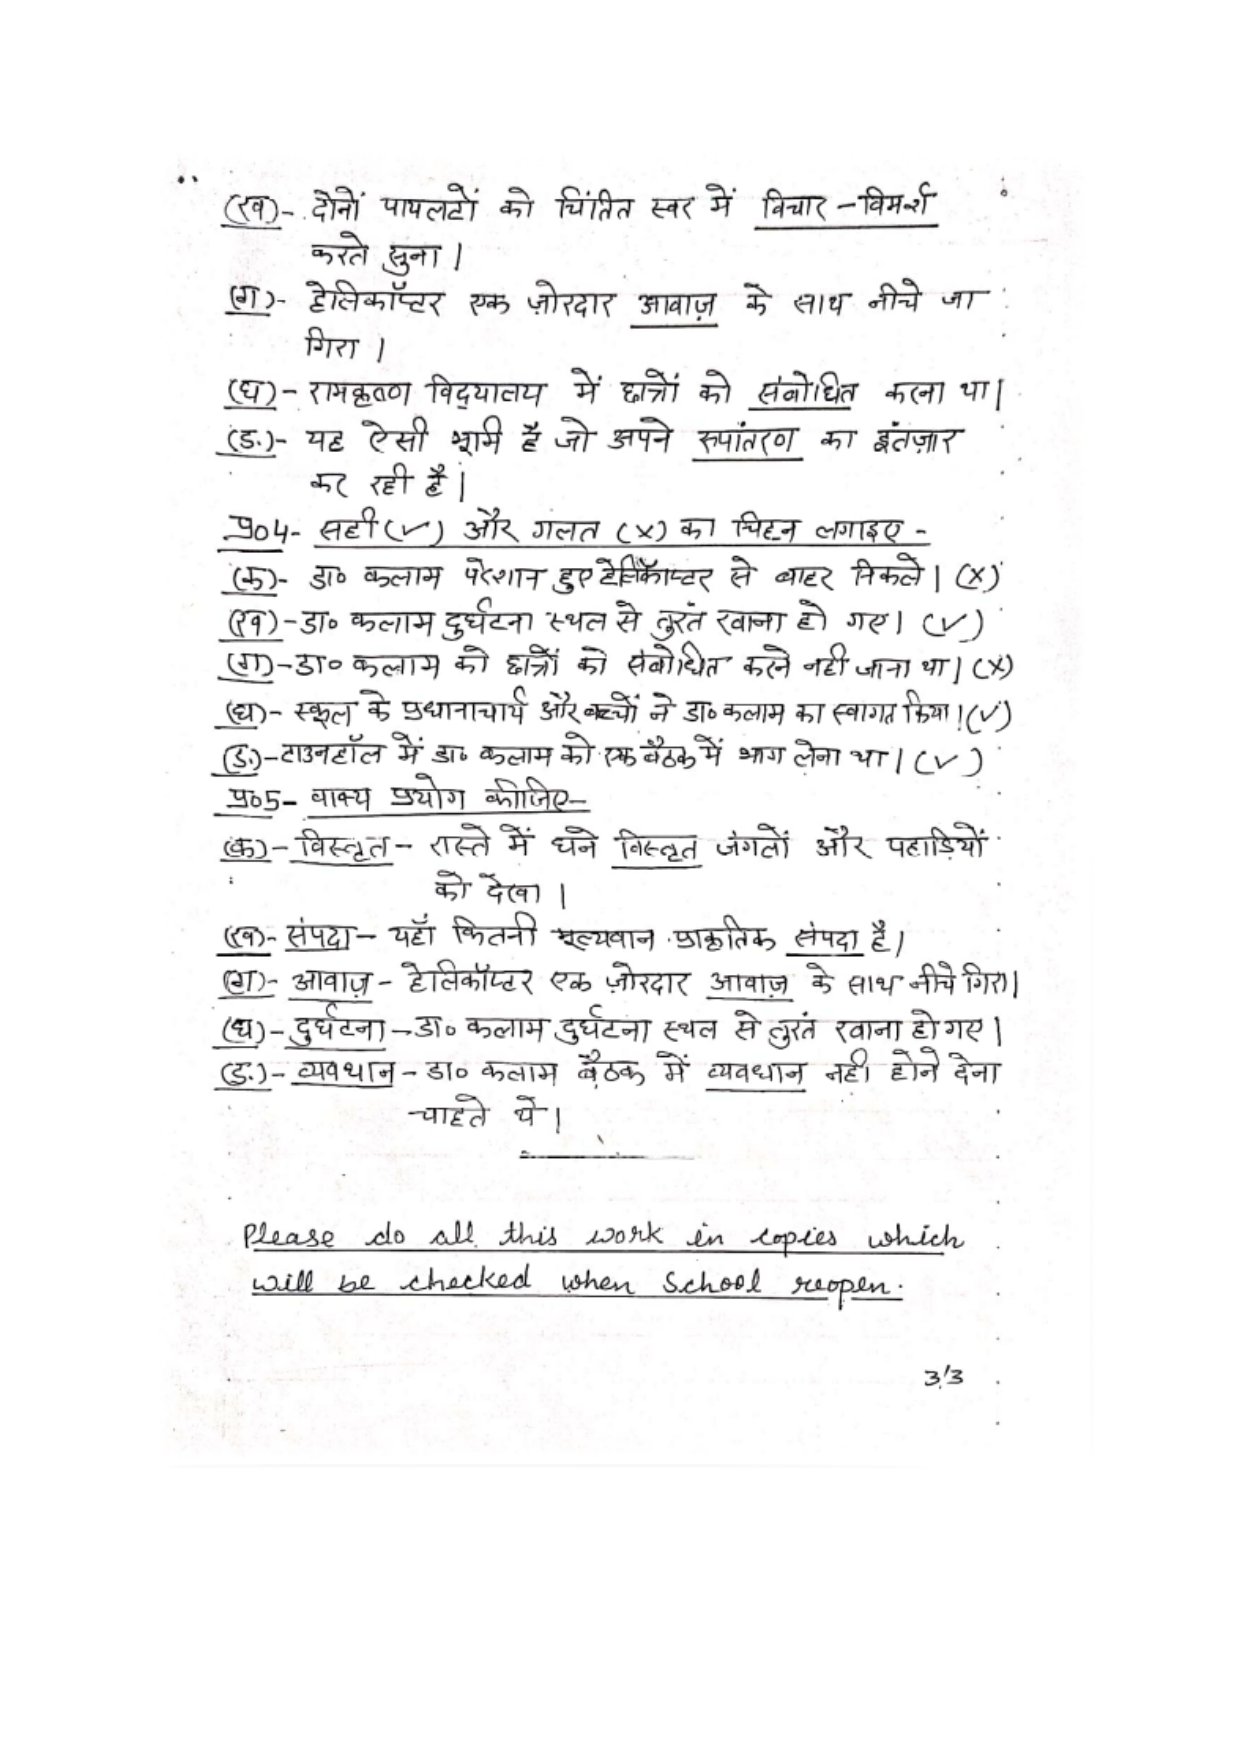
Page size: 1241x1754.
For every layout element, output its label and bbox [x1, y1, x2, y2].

picture [181, 177, 1065, 1440]
